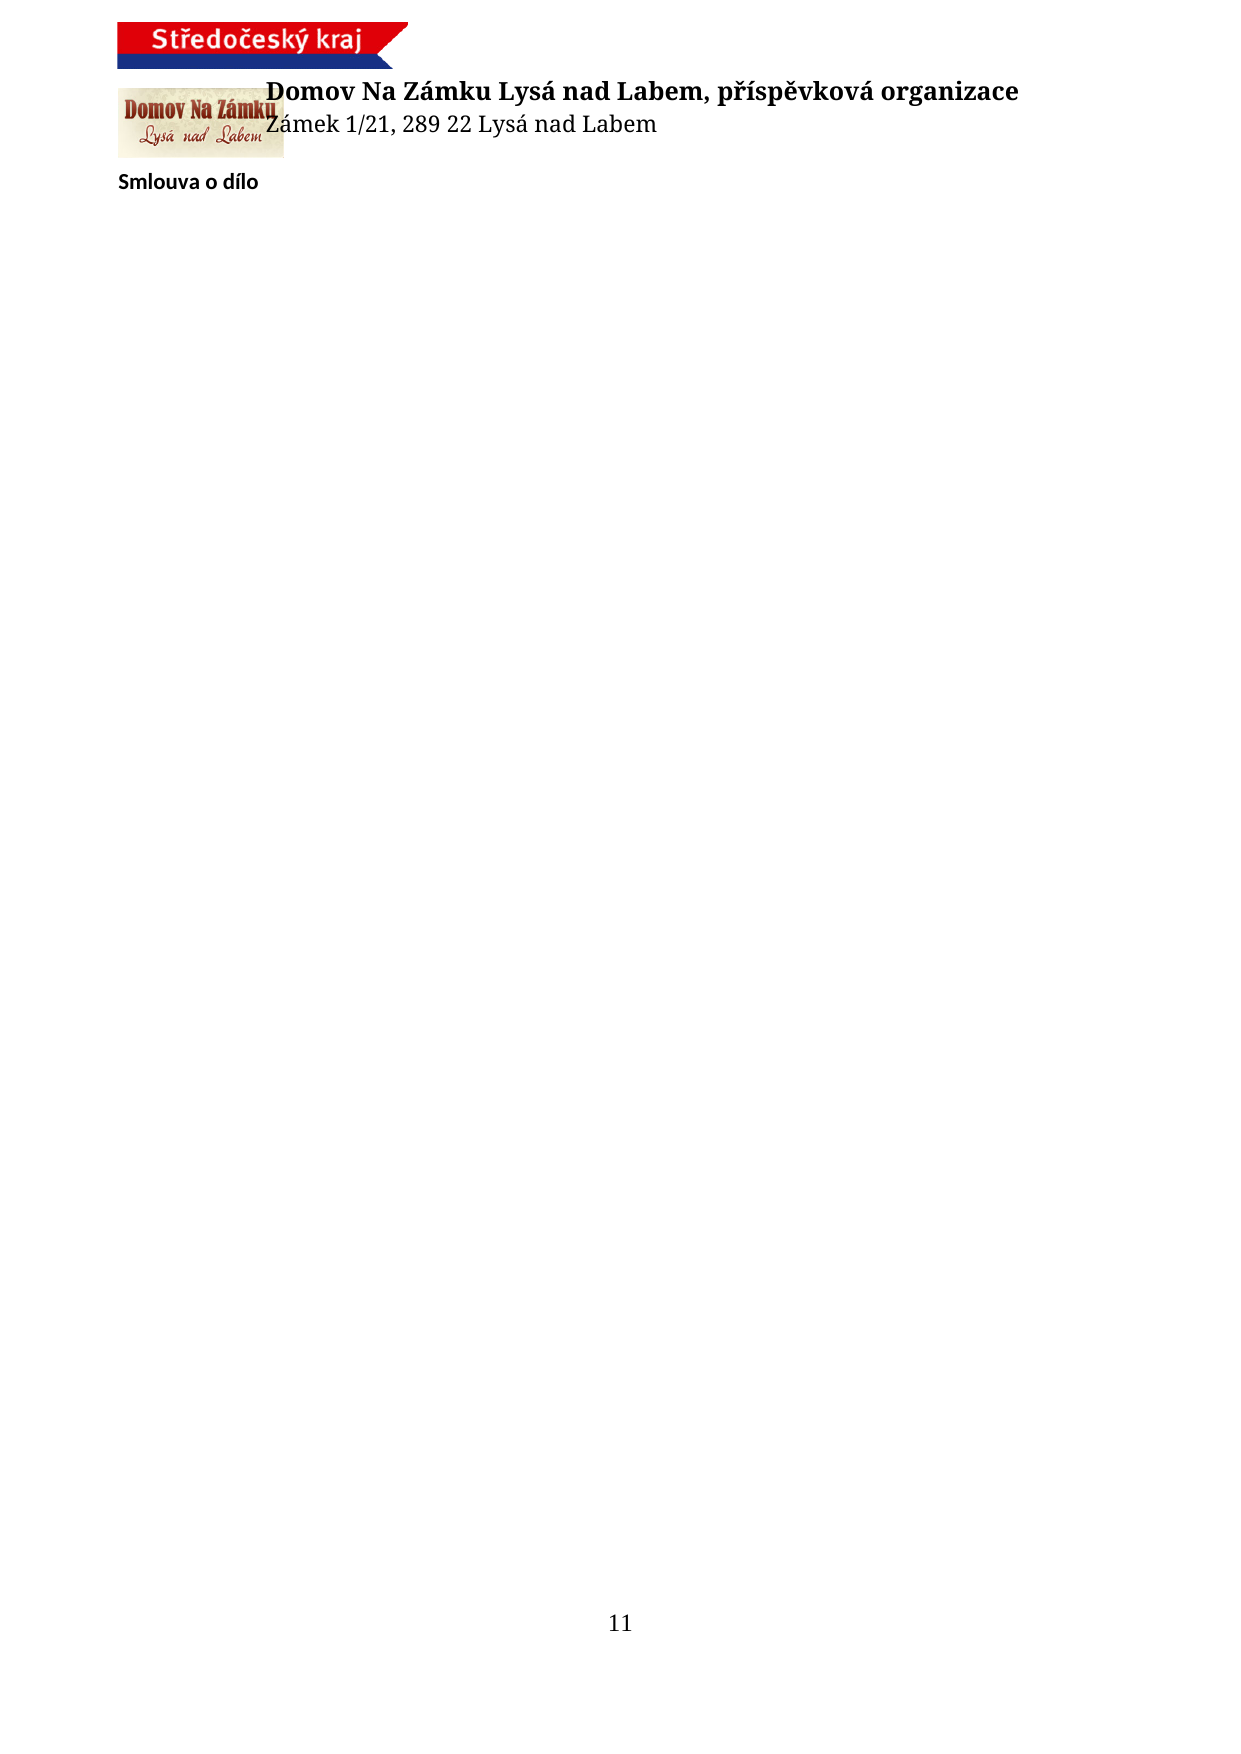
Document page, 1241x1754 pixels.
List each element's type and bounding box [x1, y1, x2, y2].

picture [272, 88, 279, 98]
picture [118, 88, 284, 158]
picture [117, 22, 408, 69]
